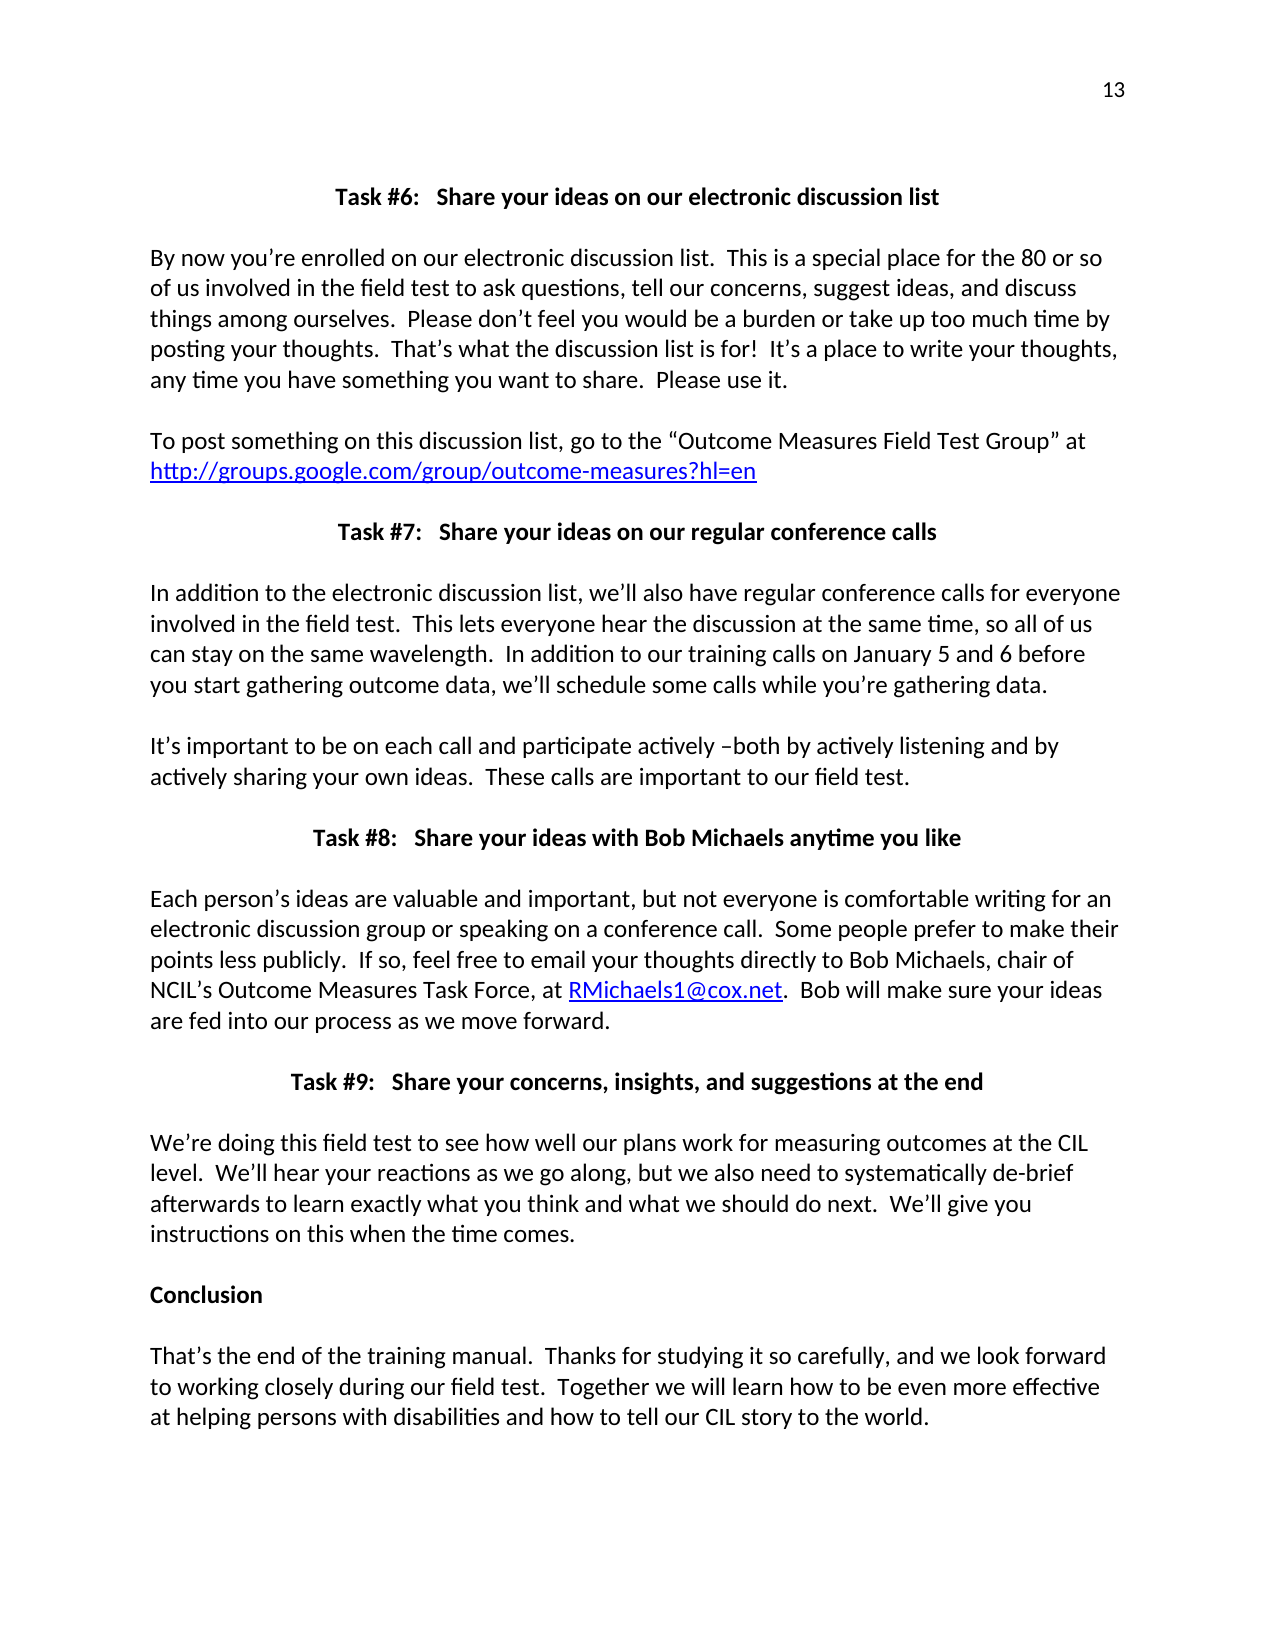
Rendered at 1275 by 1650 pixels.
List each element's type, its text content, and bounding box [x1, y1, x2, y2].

text Task #9: Share your concerns, insights, and suggestions at the end [150, 1066, 1125, 1096]
text That’s the end of the training manual. Thanks for studying it so carefully, and we look forward to working closely during our field test. Together we will learn how to be even more effective at helping persons with disabilities and how to tell our CIL story to the world. [150, 1341, 1125, 1432]
text To post something on this discussion list, go to the “Outcome Measures Field Test Group” at http://groups.google.com/group/outcome-measures?hl=en [150, 425, 1125, 486]
text Task #7: Share your ideas on our regular conference calls [150, 516, 1125, 547]
text Task #8: Share your ideas with Bob Michaels anytime you like [150, 822, 1125, 852]
text We’re doing this field test to see how well our plans work for measuring outcomes at the CIL level. We’ll hear your reactions as we go along, but we also need to systematically de-brief afterwards to learn exactly what you think and what we should do next. We’ll give you instructions on this when the time comes. [150, 1127, 1125, 1249]
text It’s important to be on each call and participate actively –both by actively listening and by actively sharing your own ideas. These calls are important to our field test. [150, 730, 1125, 791]
text By now you’re enrolled on our electronic discussion list. This is a special place for the 80 or so of us involved in the field test to ask questions, tell our concerns, suggest ideas, and discuss things among ourselves. Please don’t feel you would be a burden or take up too much time by posting your thoughts. That’s what the discussion list is for! It’s a place to write your thoughts, any time you have something you want to share. Please use it. [150, 242, 1125, 394]
text Conclusion [150, 1279, 1125, 1310]
text Each person’s ideas are valuable and important, but not everyone is comfortable writing for an electronic discussion group or speaking on a conference call. Some people prefer to make their points less publicly. If so, feel free to email your thoughts directly to Bob Michaels, chair of NCIL’s Outcome Measures Task Force, at RMichaels1@cox.net. Bob will make sure your ideas are fed into our process as we move forward. [150, 883, 1125, 1035]
text In addition to the electronic discussion list, we’ll also have regular conference calls for everyone involved in the field test. This lets everyone hear the discussion at the same time, so all of us can stay on the same wavelength. In addition to our training calls on January 5 and 6 before you start gathering outcome data, we’ll schedule some calls while you’re gathering data. [150, 577, 1125, 699]
text Task #6: Share your ideas on our electronic discussion list [150, 181, 1125, 211]
